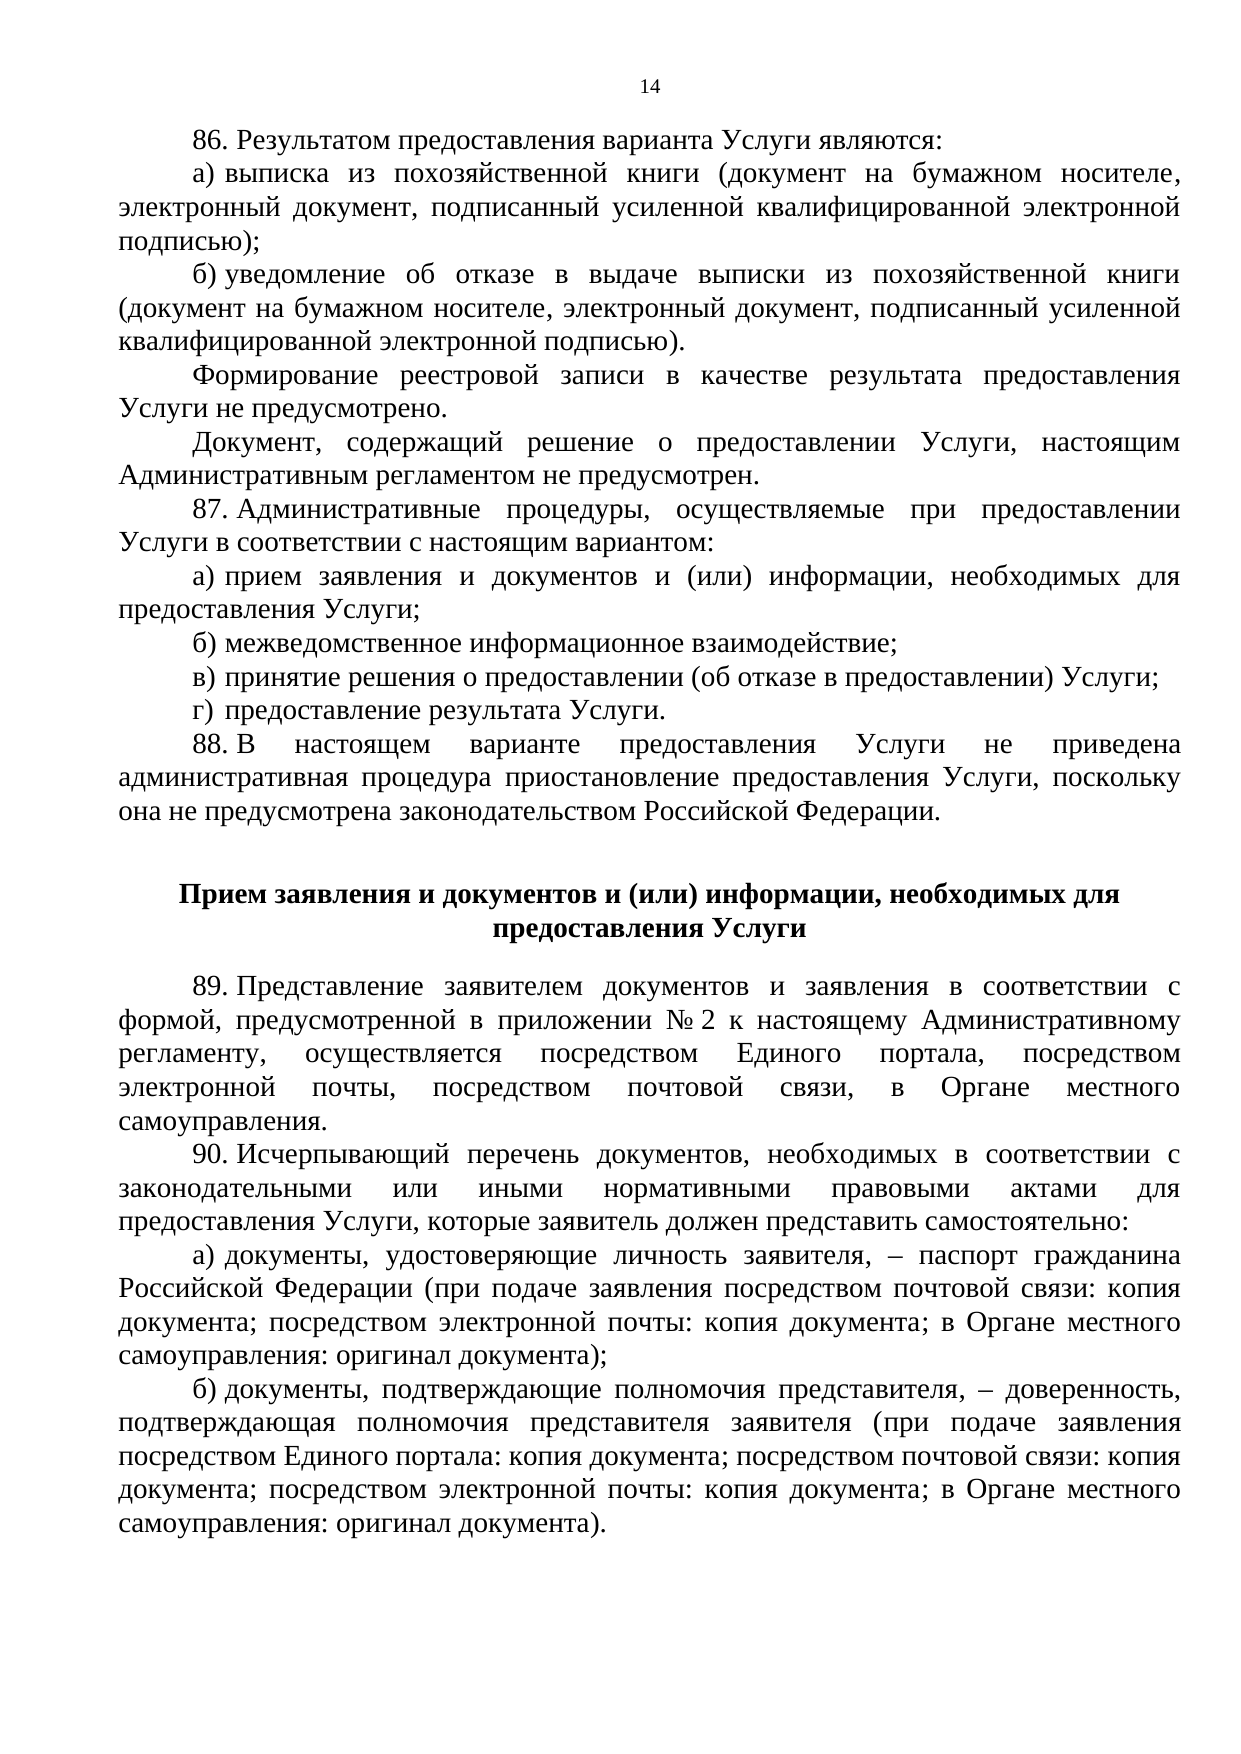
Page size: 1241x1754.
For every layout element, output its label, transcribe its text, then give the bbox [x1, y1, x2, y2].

list принятие решения о предоставлении (об отказе в предоставлении) Услуги; [118, 659, 1181, 692]
list межведомственное информационное взаимодействие; [118, 625, 1181, 659]
list Результатом предоставления варианта Услуги являются: [118, 122, 1181, 156]
list В настоящем варианте предоставления Услуги не приведена административная процедура приостановление предоставления Услуги, поскольку она не предусмотрена законодательством Российской Федерации. [118, 726, 1181, 826]
list предоставление результата Услуги. [118, 692, 1181, 726]
list Административные процедуры, осуществляемые при предоставлении Услуги в соответствии с настоящим вариантом: [118, 491, 1181, 558]
list документы, подтверждающие полномочия представителя, – доверенность, подтверждающая полномочия представителя заявителя (при подаче заявления посредством Единого портала: копия документа; посредством почтовой связи: копия документа; посредством электронной почты: копия документа; в Органе местного самоуправления: оригинал документа). [118, 1371, 1181, 1539]
list уведомление об отказе в выдаче выписки из похозяйственной книги (документ на бумажном носителе, электронный документ, подписанный усиленной квалифицированной электронной подписью). [118, 256, 1181, 357]
list прием заявления и документов и (или) информации, необходимых для предоставления Услуги; [118, 558, 1181, 625]
text Формирование реестровой записи в качестве результата предоставления Услуги не предусмотрено. [118, 357, 1181, 424]
list документы, удостоверяющие личность заявителя, – паспорт гражданина Российской Федерации (при подаче заявления посредством почтовой связи: копия документа; посредством электронной почты: копия документа; в Органе местного самоуправления: оригинал документа); [118, 1237, 1181, 1371]
text Документ, содержащий решение о предоставлении Услуги, настоящим Административным регламентом не предусмотрен. [118, 424, 1181, 491]
list Представление заявителем документов и заявления в соответствии с формой, предусмотренной в приложении № 2 к настоящему Административному регламенту, осуществляется посредством Единого портала, посредством электронной почты, посредством почтовой связи, в Органе местного самоуправления. [118, 968, 1181, 1136]
list Исчерпывающий перечень документов, необходимых в соответствии с законодательными или иными нормативными правовыми актами для предоставления Услуги, которые заявитель должен представить самостоятельно: [118, 1136, 1181, 1237]
list выписка из похозяйственной книги (документ на бумажном носителе, электронный документ, подписанный усиленной квалифицированной электронной подписью); [118, 156, 1181, 256]
text Прием заявления и документов и (или) информации, необходимых для предоставления Услуги [118, 876, 1181, 943]
